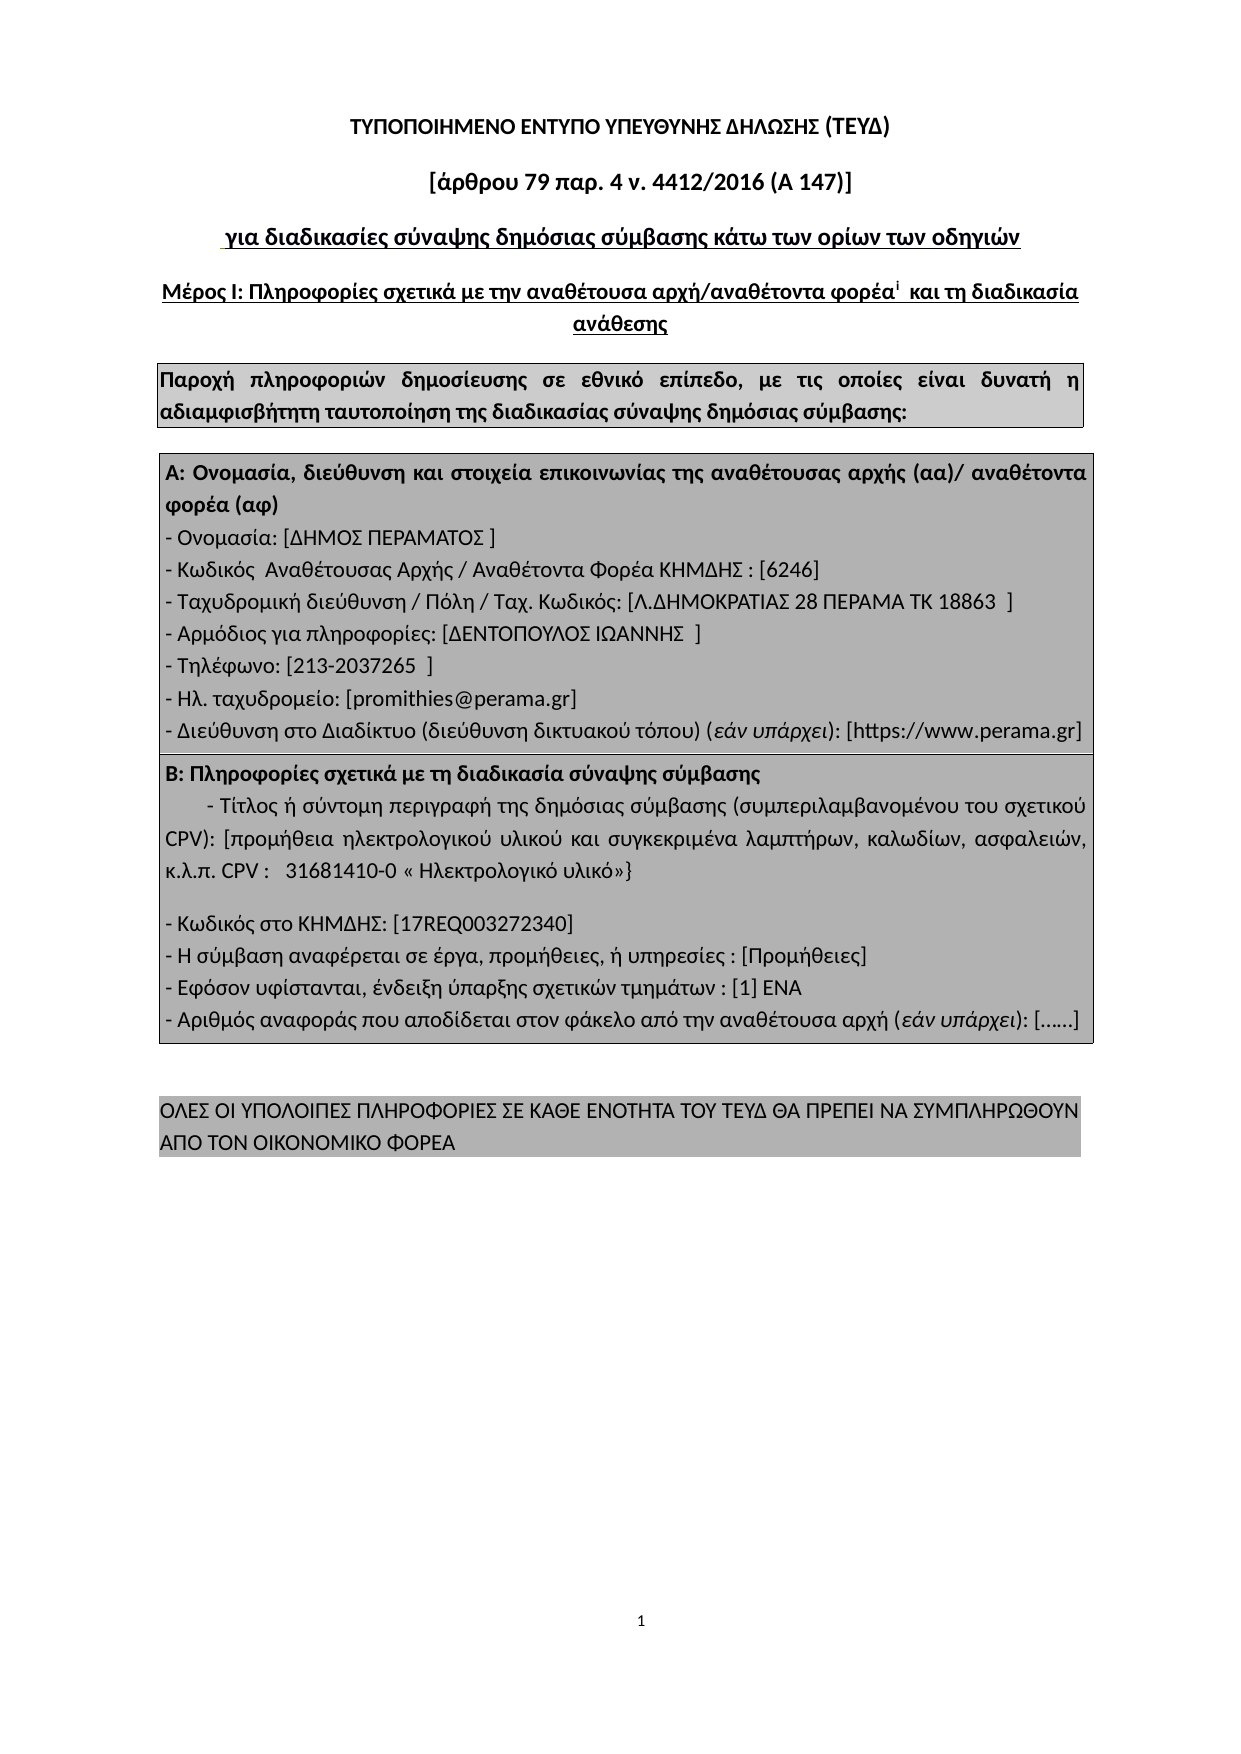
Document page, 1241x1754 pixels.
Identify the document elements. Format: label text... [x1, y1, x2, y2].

text Παροχή πληροφοριών δημοσίευσης σε εθνικό επίπεδο, με τις οποίες είναι δυνατή η αδιαμφισβήτητη ταυτοποίηση της διαδικασίας σύναψης δημόσιας σύμβασης: [158, 364, 1083, 427]
text για διαδικασίες σύναψης δημόσιας σύμβασης κάτω των ορίων των οδηγιών [159, 222, 1081, 252]
text [άρθρου 79 παρ. 4 ν. 4412/2016 (Α 147)] [159, 166, 1081, 196]
text Μέρος Ι: Πληροφορίες σχετικά με την αναθέτουσα αρχή/αναθέτοντα φορέα και τη διαδικασία ανάθεσης [159, 277, 1081, 338]
text ΤΥΠΟΠΟΙΗΜΕΝΟ ΕΝΤΥΠΟ ΥΠΕΥΘΥΝΗΣ ΔΗΛΩΣΗΣ (TEΥΔ) [159, 110, 1081, 140]
table_cell Β: Πληροφορίες σχετικά με τη διαδικασία σύναψης σύμβασης - Τίτλος ή σύντομη περιγραφή της δημόσιας σύμβασης (συμπεριλαμβανομένου του σχετικού CPV): [προμήθεια ηλεκτρολογικού υλικού και συγκεκριμένα λαμπτήρων, καλωδίων, ασφαλειών, κ.λ.π. CPV : 31681410-0 « Ηλεκτρολογικό υλικό»} - Κωδικός στο ΚΗΜΔΗΣ: [17REQ003272340] - Η σύμβαση αναφέρεται σε έργα, προμήθειες, ή υπηρεσίες : [Προμήθειες] - Εφόσον υφίστανται, ένδειξη ύπαρξης σχετικών τμημάτων : [1] ΕΝΑ - Αριθμός αναφοράς που αποδίδεται στον φάκελο από την αναθέτουσα αρχή (εάν υπάρχει): [……] [160, 755, 1093, 1043]
table_header Α: Ονομασία, διεύθυνση και στοιχεία επικοινωνίας της αναθέτουσας αρχής (αα)/ αναθέτοντα φορέα (αφ) - Ονομασία: [ΔΗΜΟΣ ΠΕΡΑΜΑΤΟΣ ] - Κωδικός Αναθέτουσας Αρχής / Αναθέτοντα Φορέα ΚΗΜΔΗΣ : [6246] - Ταχυδρομική διεύθυνση / Πόλη / Ταχ. Κωδικός: [Λ.ΔΗΜΟΚΡΑΤΙΑΣ 28 ΠΕΡΑΜΑ ΤΚ 18863 ] - Αρμόδιος για πληροφορίες: [ΔΕΝΤΟΠΟΥΛΟΣ ΙΩΑΝΝΗΣ ] - Τηλέφωνο: [213-2037265 ] - Ηλ. ταχυδρομείο: [promithies@perama.gr] - Διεύθυνση στο Διαδίκτυο (διεύθυνση δικτυακού τόπου) (εάν υπάρχει): [https://www.perama.gr] [160, 454, 1093, 753]
text ΟΛΕΣ ΟΙ ΥΠΟΛΟΙΠΕΣ ΠΛΗΡΟΦΟΡΙΕΣ ΣΕ ΚΑΘΕ ΕΝΟΤΗΤΑ ΤΟΥ ΤΕΥΔ ΘΑ ΠΡΕΠΕΙ ΝΑ ΣΥΜΠΛΗΡΩΘΟΥΝ ΑΠΟ ΤΟΝ ΟΙΚΟΝΟΜΙΚΟ ΦΟΡΕΑ [159, 1096, 1081, 1157]
